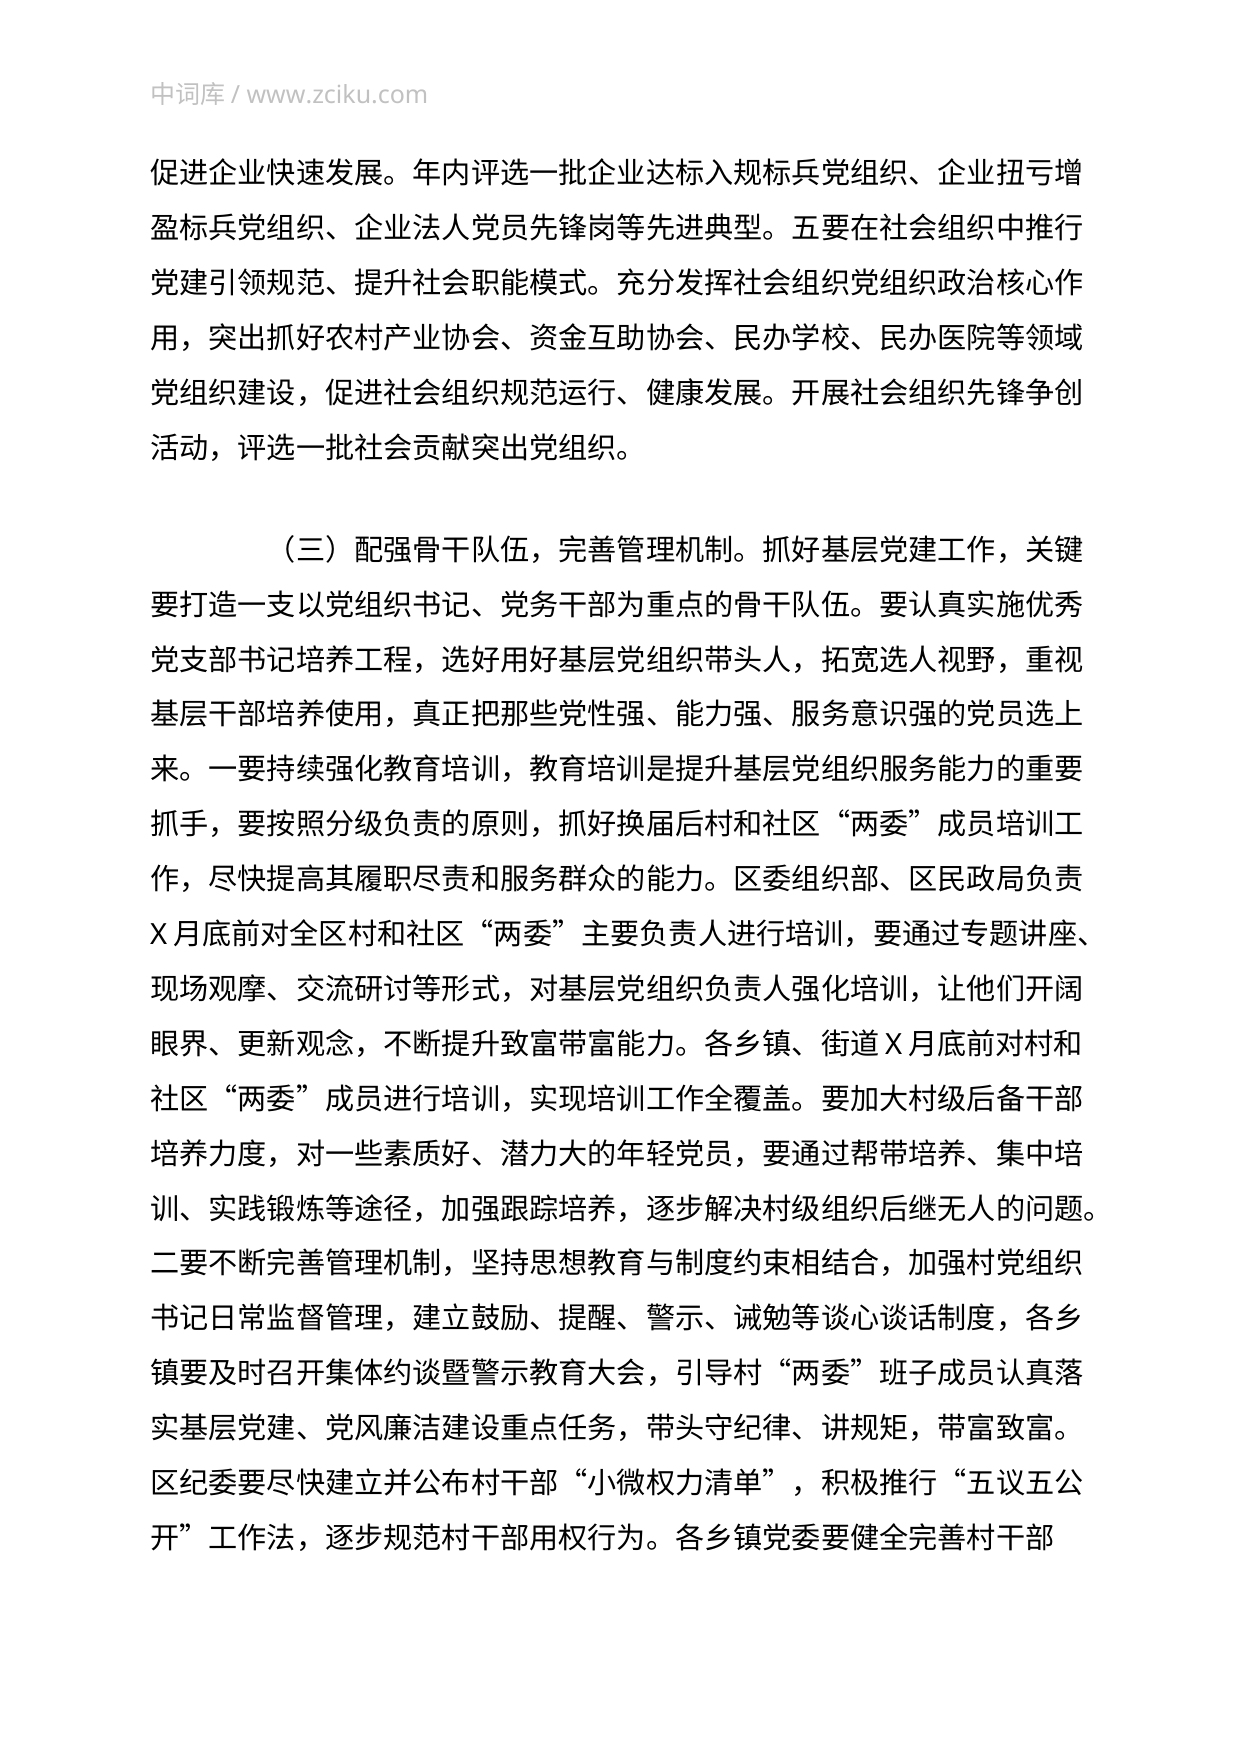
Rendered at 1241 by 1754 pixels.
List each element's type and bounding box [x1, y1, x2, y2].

text [150, 526, 1090, 1557]
text [150, 150, 1090, 467]
